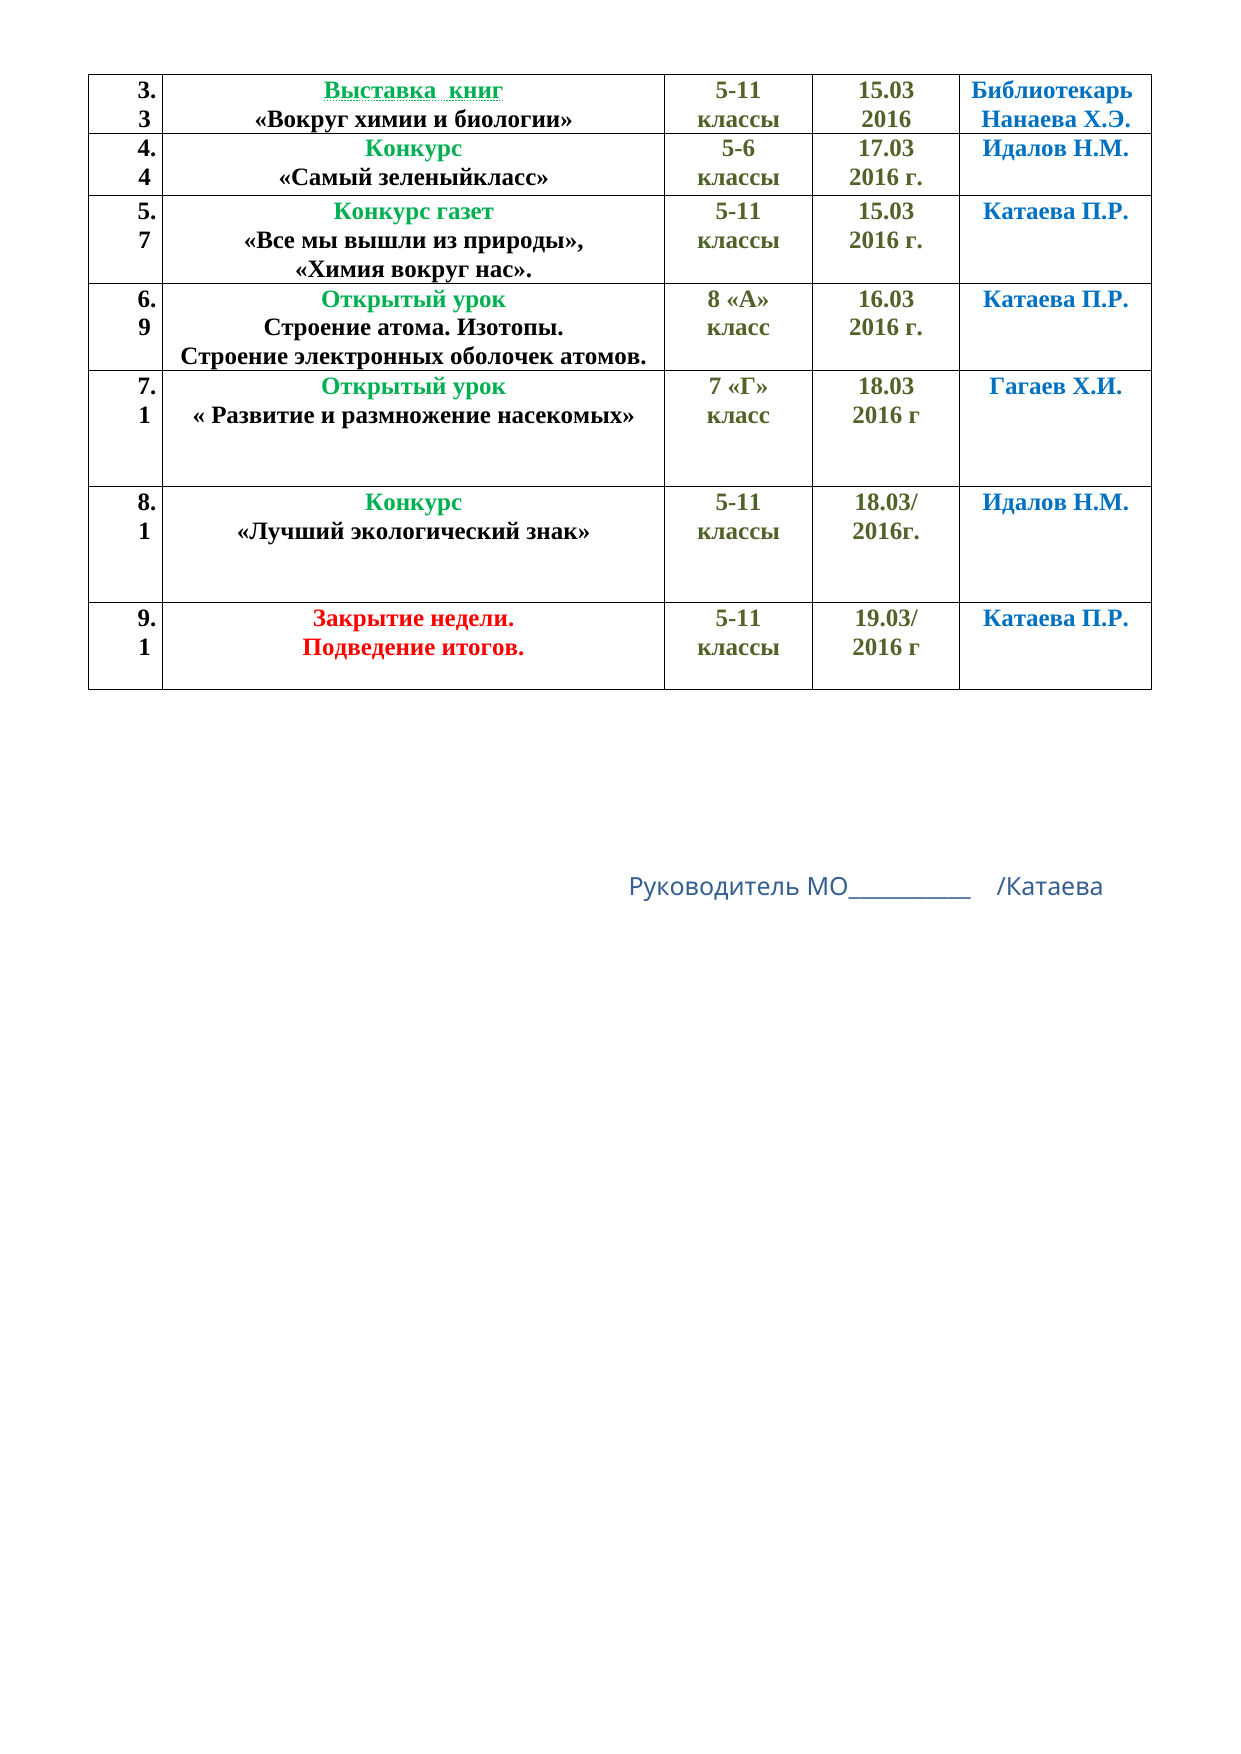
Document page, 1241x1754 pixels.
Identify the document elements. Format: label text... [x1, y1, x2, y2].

table_cell 16.03 2016 г. [813, 284, 959, 370]
table_cell Конкурс «Лучший экологический знак» [163, 487, 664, 602]
table_cell Конкурс «Самый зеленыйкласс» [163, 134, 664, 195]
table_cell 17.03 2016 г. [813, 134, 959, 195]
table_cell 12 [89, 603, 162, 689]
table_cell 15.03 2016 г. [813, 196, 959, 283]
table_cell 9 [89, 284, 162, 370]
table_cell 19.03/ 2016 г [813, 603, 959, 689]
table_cell 5-6 классы [665, 134, 812, 195]
table_cell Гагаев Х.И. [960, 371, 1151, 486]
table_cell 15.03 2016 [813, 75, 959, 132]
table_cell 4 [89, 134, 162, 195]
table_cell Закрытие недели. Подведение итогов. [163, 603, 664, 689]
table_cell 5-11 классы [665, 196, 812, 283]
table_cell 18.03/ 2016г. [813, 487, 959, 602]
table_cell 7 «Г» класс [665, 371, 812, 486]
table_cell 3 [89, 75, 162, 132]
table_cell Библиотекарь Нанаева Х.Э. [960, 75, 1151, 132]
table_cell Выставка книг «Вокруг химии и биологии» [163, 75, 664, 132]
table_cell Катаева П.Р. [960, 196, 1151, 283]
table_cell Катаева П.Р. [960, 603, 1151, 689]
table_cell Идалов Н.М. [960, 134, 1151, 195]
table_cell 10 [89, 371, 162, 486]
table_cell 8 «А» класс [665, 284, 812, 370]
table_cell 5-11 классы [665, 487, 812, 602]
table_cell Идалов Н.М. [960, 487, 1151, 602]
table_cell Конкурс газет «Все мы вышли из природы», «Химия вокруг нас». [163, 196, 664, 283]
table_cell 11 [89, 487, 162, 602]
table_cell 18.03 2016 г [813, 371, 959, 486]
table_cell Открытый урок Строение атома. Изотопы. Строение электронных оболочек атомов. [163, 284, 664, 370]
table_cell Катаева П.Р. [960, 284, 1151, 370]
text Руководитель МО___________ /Катаева [89, 868, 1152, 902]
table_cell Открытый урок « Развитие и размножение насекомых» [163, 371, 664, 486]
table_cell 5-11 классы [665, 75, 812, 132]
table_cell 7 [89, 196, 162, 283]
table_cell 5-11 классы [665, 603, 812, 689]
